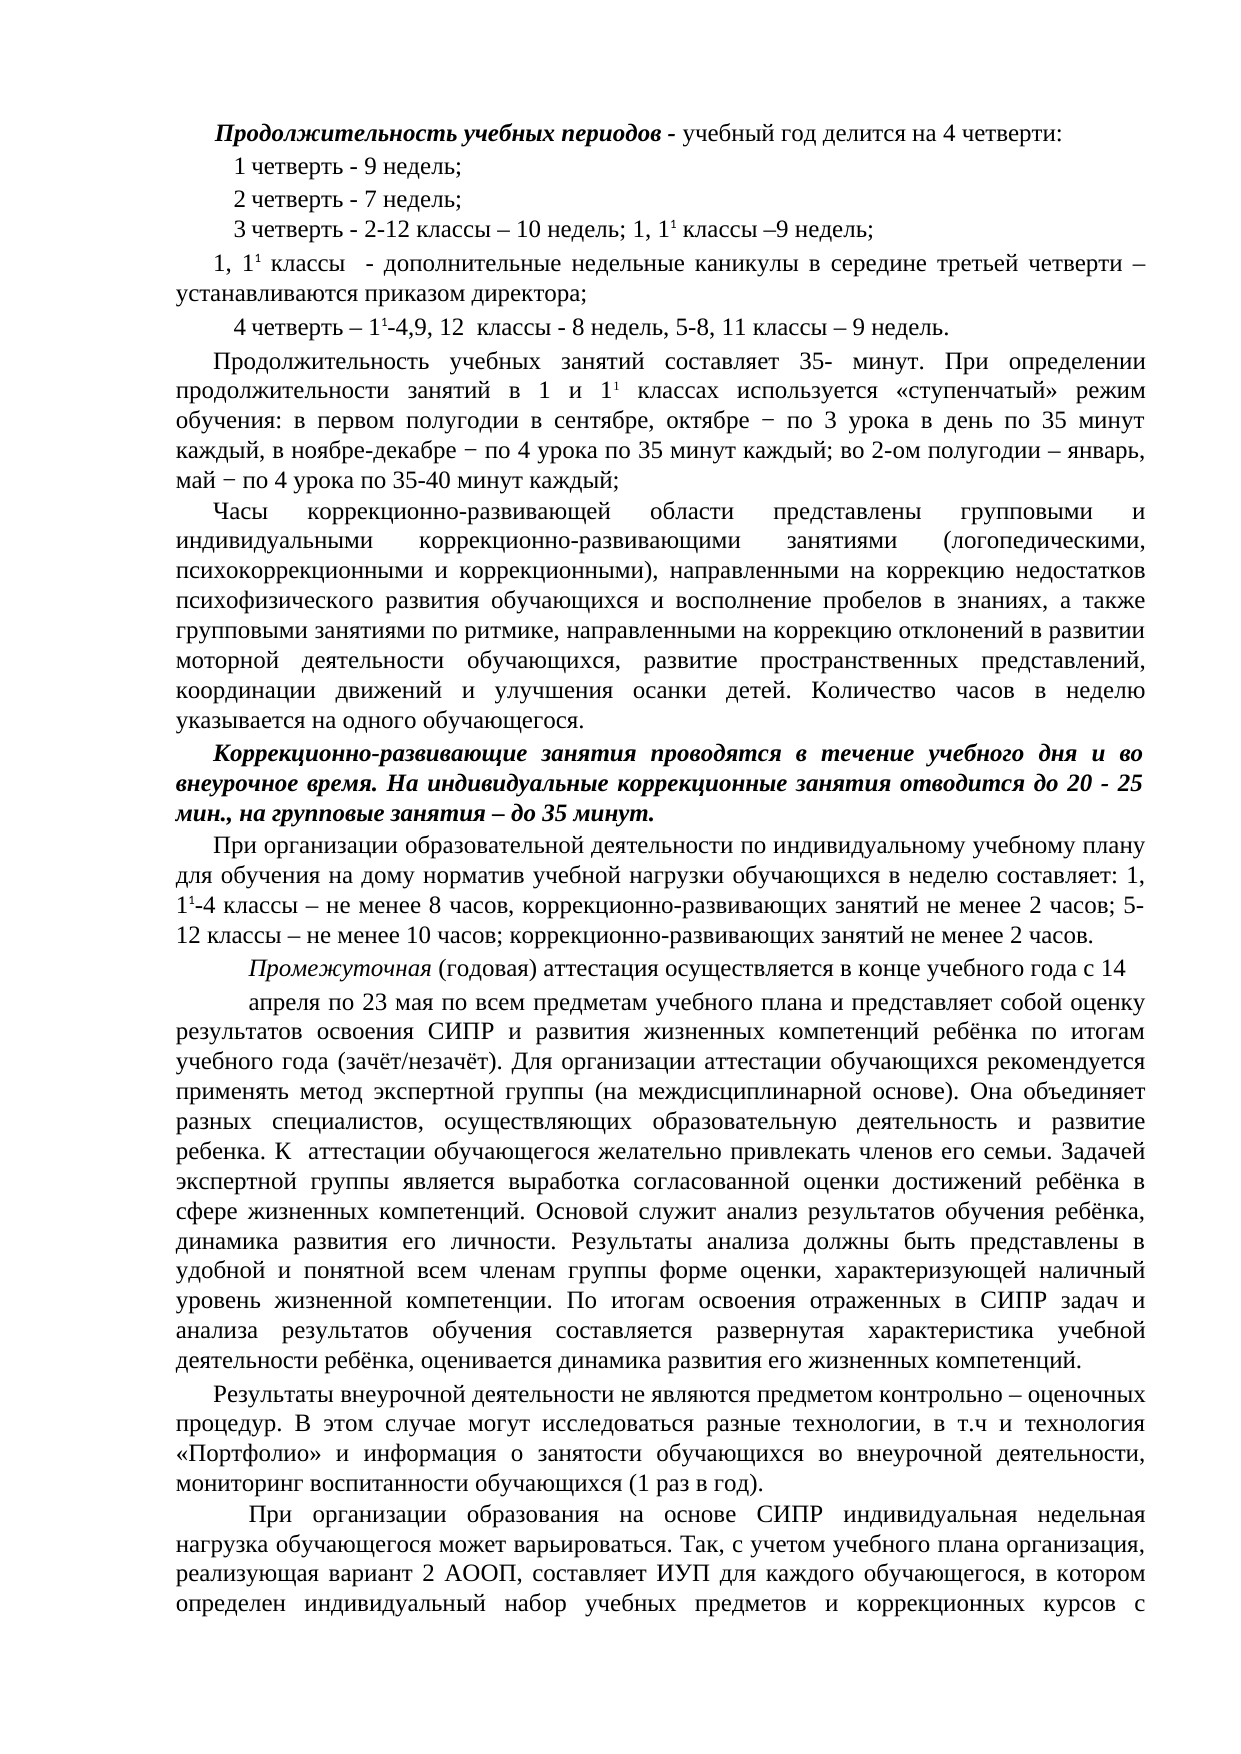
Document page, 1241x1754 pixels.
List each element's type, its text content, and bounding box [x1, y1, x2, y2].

list четверть – 11-4,9, 12 классы - 8 недель, 5-8, 11 классы – 9 недель. [233, 312, 1146, 340]
text апреля по 23 мая по всем предметам учебного плана и представляет собой оценку результатов освоения СИПР и развития жизненных компетенций ребёнка по итогам учебного года (зачёт/незачёт). Для организации аттестации обучающихся рекомендуется применять метод экспертной группы (на междисциплинарной основе). Она объединяет разных специалистов, осуществляющих образовательную деятельность и развитие ребенка. К аттестации обучающегося желательно привлекать членов его семьи. Задачей экспертной группы является выработка согласованной оценки достижений ребёнка в сфере жизненных компетенций. Основой служит анализ результатов обучения ребёнка, динамика развития его личности. Результаты анализа должны быть представлены в удобной и понятной всем членам группы форме оценки, характеризующей наличный уровень жизненной компетенции. По итогам освоения отраженных в СИПР задач и анализа результатов обучения составляется развернутая характеристика учебной деятельности ребёнка, оценивается динамика развития его жизненных компетенций. [176, 987, 1146, 1374]
text Продолжительность учебных занятий составляет 35- минут. При определении продолжительности занятий в 1 и 11 классах используется «ступенчатый» режим обучения: в первом полугодии в сентябре, октябре − по 3 урока в день по 35 минут каждый, в ноябре-декабре − по 4 урока по 35 минут каждый; во 2-ом полугодии – январь, май − по 4 урока по 35-40 минут каждый; [176, 346, 1146, 494]
list четверть - 9 недель; [233, 151, 1146, 180]
text Коррекционно-развивающие занятия проводятся в течение учебного дня и во внеурочное время. На индивидуальные коррекционные занятия отводится до 20 - 25 мин., на групповые занятия – до 35 минут. [176, 738, 1146, 826]
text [176, 1499, 1146, 1617]
text При организации образовательной деятельности по индивидуальному учебному плану для обучения на дому норматив учебной нагрузки обучающихся в неделю составляет: 1, 11-4 классы – не менее 8 часов, коррекционно-развивающих занятий не менее 2 часов; 5-12 классы – не менее 10 часов; коррекционно-развивающих занятий не менее 2 часов. [176, 830, 1146, 949]
text Продолжительность учебных периодов - учебный год делится на 4 четверти: [214, 118, 1152, 147]
text Промежуточная (годовая) аттестация осуществляется в конце учебного года с 14 [176, 953, 1146, 982]
text Результаты внеурочной деятельности не являются предметом контрольно – оценочных процедур. В этом случае могут исследоваться разные технологии, в т.ч и технология «Портфолио» и информация о занятости обучающихся во внеурочной деятельности, мониторинг воспитанности обучающихся (1 раз в год). [176, 1379, 1146, 1497]
text 1, 11 классы - дополнительные недельные каникулы в середине третьей четверти – устанавливаются приказом директора; [176, 248, 1146, 306]
text Часы коррекционно-развивающей области представлены групповыми и индивидуальными коррекционно-развивающими занятиями (логопедическими, психокоррекционными и коррекционными), направленными на коррекцию недостатков психофизического развития обучающихся и восполнение пробелов в знаниях, а также групповыми занятиями по ритмике, направленными на коррекцию отклонений в развитии моторной деятельности обучающихся, развитие пространственных представлений, координации движений и улучшения осанки детей. Количество часов в неделю указывается на одного обучающегося. [176, 496, 1146, 734]
list четверть - 7 недель; [233, 184, 1146, 213]
list четверть - 2-12 классы – 10 недель; 1, 11 классы –9 недель; [233, 214, 1146, 243]
